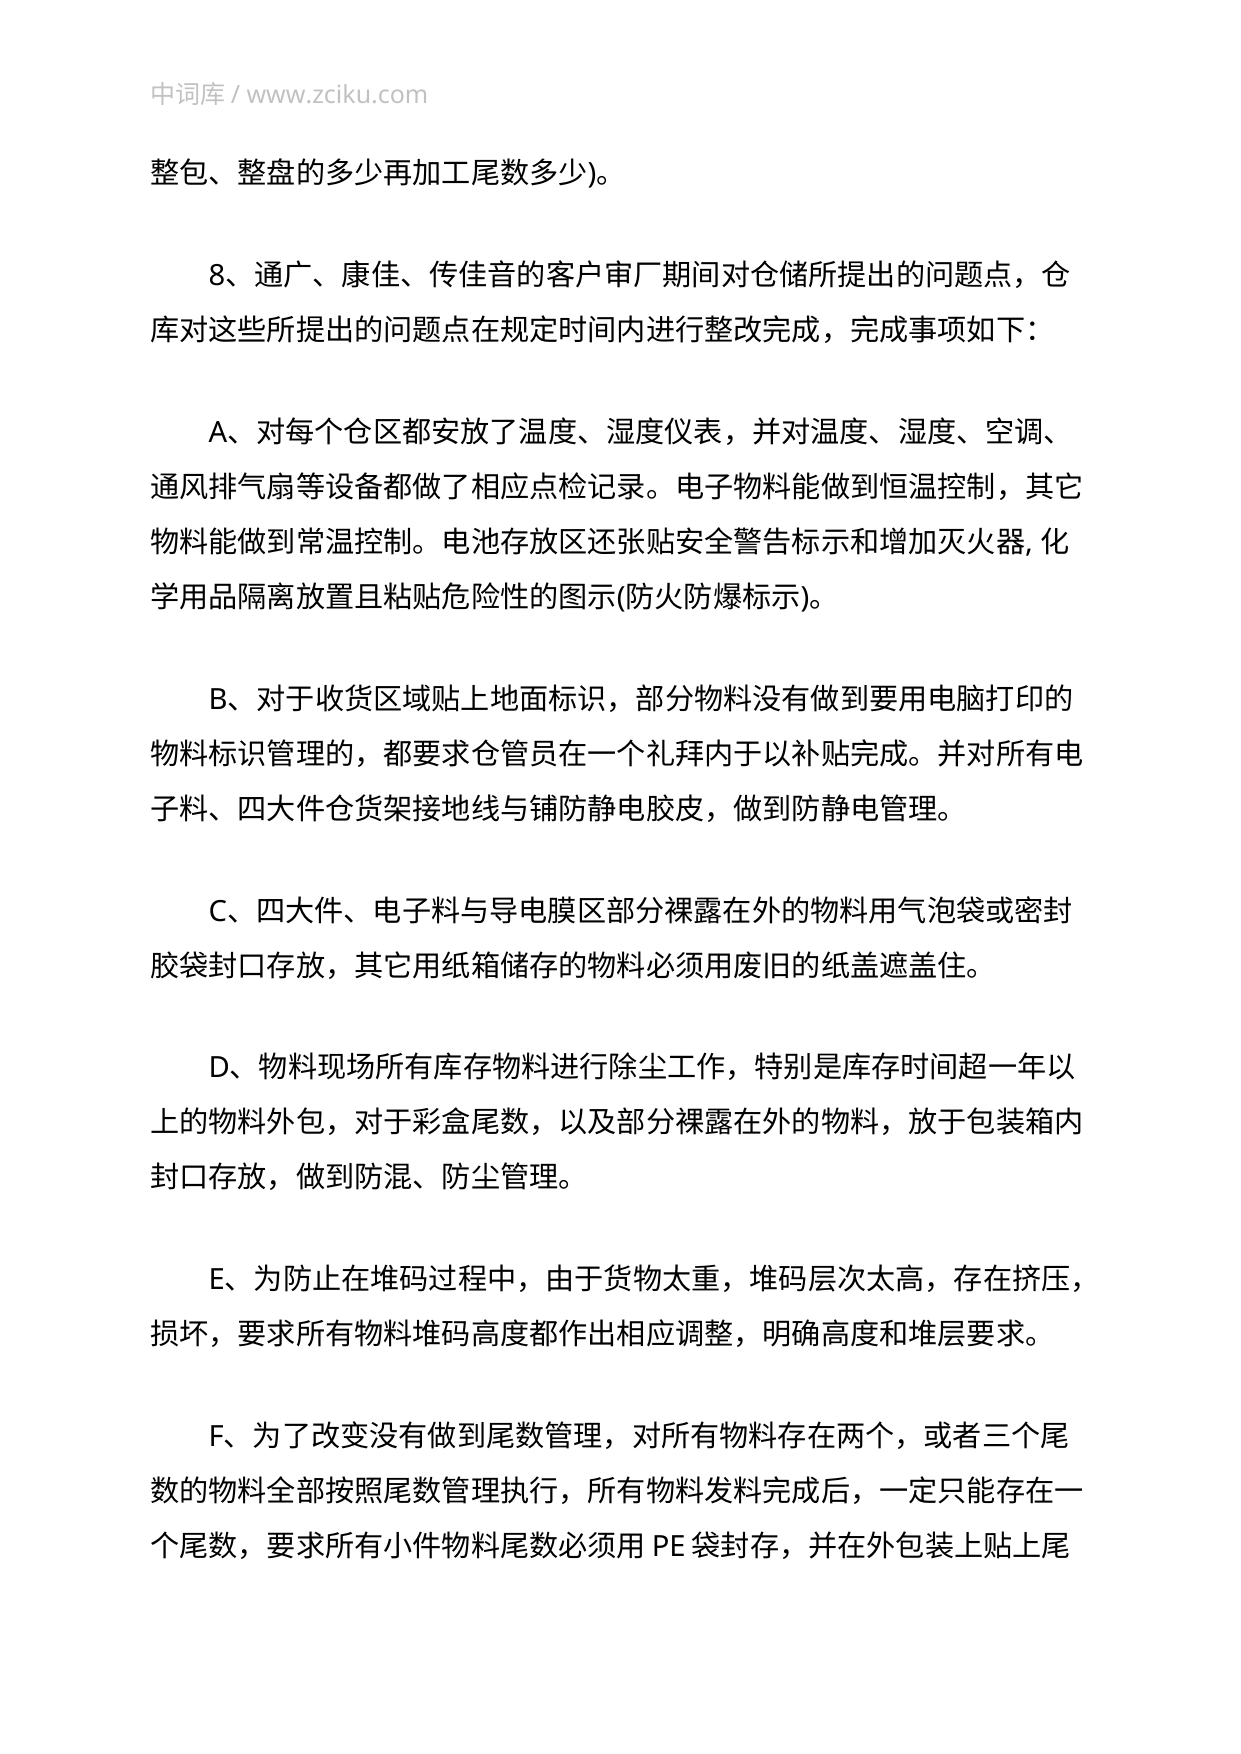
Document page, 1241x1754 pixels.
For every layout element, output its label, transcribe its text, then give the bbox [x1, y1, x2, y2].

text E、为防止在堆码过程中，由于货物太重，堆码层次太高，存在挤压，损坏，要求所有物料堆码高度都作出相应调整，明确高度和堆层要求。 [150, 1256, 1090, 1353]
text D、物料现场所有库存物料进行除尘工作，特别是库存时间超一年以上的物料外包，对于彩盒尾数，以及部分裸露在外的物料，放于包装箱内封口存放，做到防混、防尘管理。 [150, 1044, 1090, 1196]
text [150, 150, 1090, 192]
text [150, 1412, 1090, 1565]
text C、四大件、电子料与导电膜区部分裸露在外的物料用气泡袋或密封胶袋封口存放，其它用纸箱储存的物料必须用废旧的纸盖遮盖住。 [150, 887, 1090, 984]
text A、对每个仓区都安放了温度、湿度仪表，并对温度、湿度、空调、通风排气扇等设备都做了相应点检记录。电子物料能做到恒温控制，其它物料能做到常温控制。电池存放区还张贴安全警告标示和增加灭火器, 化学用品隔离放置且粘贴危险性的图示(防火防爆标示)。 [150, 409, 1090, 616]
text B、对于收货区域贴上地面标识，部分物料没有做到要用电脑打印的物料标识管理的，都要求仓管员在一个礼拜内于以补贴完成。并对所有电子料、四大件仓货架接地线与铺防静电胶皮，做到防静电管理。 [150, 676, 1090, 828]
text 8、通广、康佳、传佳音的客户审厂期间对仓储所提出的问题点，仓库对这些所提出的问题点在规定时间内进行整改完成，完成事项如下： [150, 252, 1090, 349]
